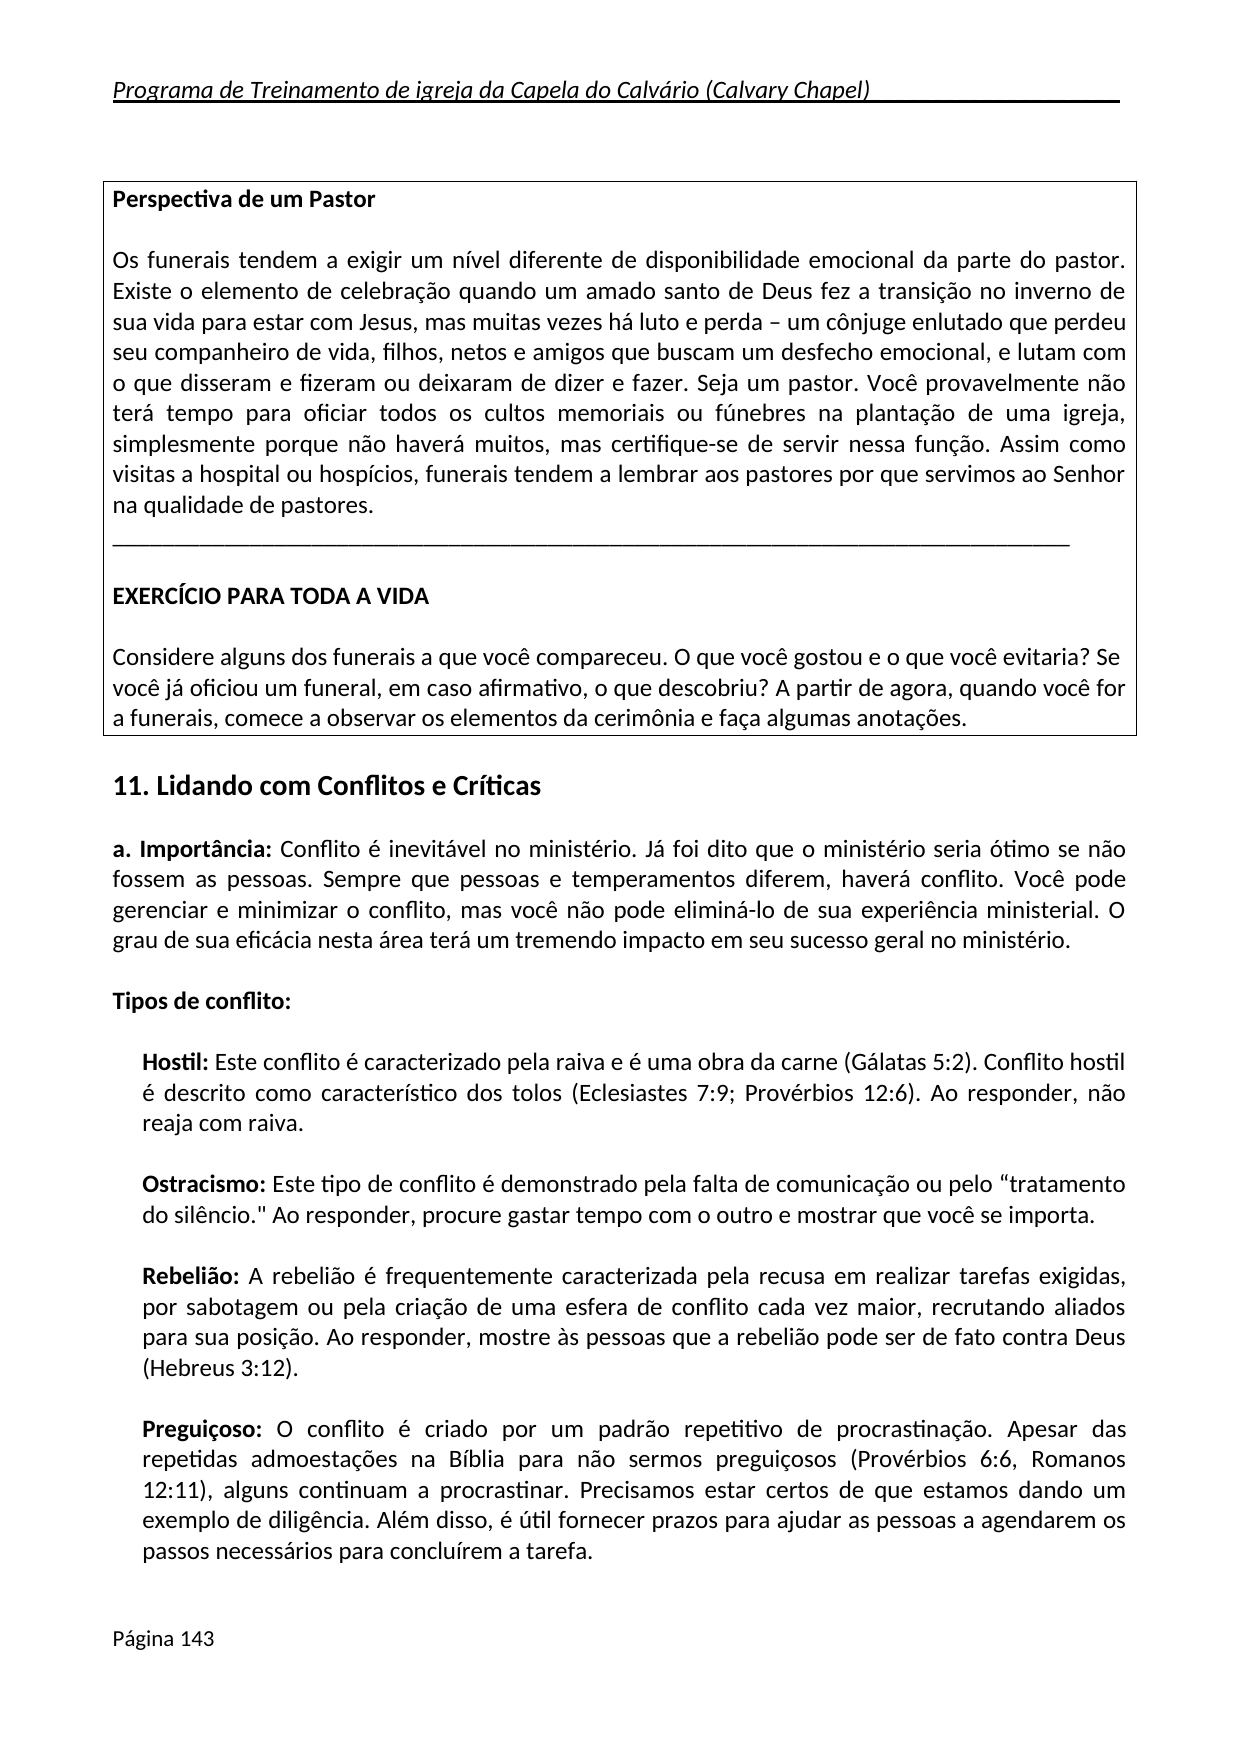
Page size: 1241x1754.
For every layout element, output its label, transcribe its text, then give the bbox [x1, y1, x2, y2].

text Tipos de conflito: [112, 985, 1128, 1016]
text Perspectiva de um Pastor [104, 182, 1136, 214]
text Os funerais tendem a exigir um nível diferente de disponibilidade emocional da parte do pastor. Existe o elemento de celebração quando um amado santo de Deus fez a transição no inverno de sua vida para estar com Jesus, mas muitas vezes há luto e perda – um cônjuge enlutado que perdeu seu companheiro de vida, filhos, netos e amigos que buscam um desfecho emocional, e lutam com o que disseram e fizeram ou deixaram de dizer e fazer. Seja um pastor. Você provavelmente não terá tempo para oficiar todos os cultos memoriais ou fúnebres na plantação de uma igreja, simplesmente porque não haverá muitos, mas certifique-se de servir nessa função. Assim como visitas a hospital ou hospícios, funerais tendem a lembrar aos pastores por que servimos ao Senhor na qualidade de pastores. [112, 245, 1128, 519]
text Considere alguns dos funerais a que você compareceu. O que você gostou e o que você evitaria? Se [112, 641, 1128, 669]
text Rebelião: A rebelião é frequentemente caracterizada pela recusa em realizar tarefas exigidas, por sabotagem ou pela criação de uma esfera de conflito cada vez maior, recrutando aliados para sua posição. Ao responder, mostre às pessoas que a rebelião pode ser de fato contra Deus (Hebreus 3:12). [142, 1260, 1128, 1382]
text Preguiçoso: O conflito é criado por um padrão repetitivo de procrastinação. Apesar das repetidas admoestações na Bíblia para não sermos preguiçosos (Provérbios 6:6, Romanos 12:11), alguns continuam a procrastinar. Precisamos estar certos de que estamos dando um exemplo de diligência. Além disso, é útil fornecer prazos para ajudar as pessoas a agendarem os passos necessários para concluírem a tarefa. [142, 1413, 1128, 1565]
text _____________________________________________________________________________ [112, 519, 1128, 550]
text a. Importância: Conflito é inevitável no ministério. Já foi dito que o ministério seria ótimo se não fossem as pessoas. Sempre que pessoas e temperamentos diferem, haverá conflito. Você pode gerenciar e minimizar o conflito, mas você não pode eliminá-lo de sua experiência ministerial. O grau de sua eficácia nesta área terá um tremendo impacto em seu sucesso geral no ministério. [112, 833, 1128, 955]
text EXERCÍCIO PARA TODA A VIDA [112, 580, 1128, 611]
text Ostracismo: Este tipo de conflito é demonstrado pela falta de comunicação ou pelo “tratamento do silêncio." Ao responder, procure gastar tempo com o outro e mostrar que você se importa. [142, 1168, 1128, 1229]
text você já oficiou um funeral, em caso afirmativo, o que descobriu? A partir de agora, quando você for a funerais, comece a observar os elementos da cerimônia e faça algumas anotações. [104, 669, 1136, 735]
text 11. Lidando com Conflitos e Críticas [112, 767, 1128, 802]
text Hostil: Este conflito é caracterizado pela raiva e é uma obra da carne (Gálatas 5:2). Conflito hostil é descrito como característico dos tolos (Eclesiastes 7:9; Provérbios 12:6). Ao responder, não reaja com raiva. [142, 1046, 1128, 1138]
